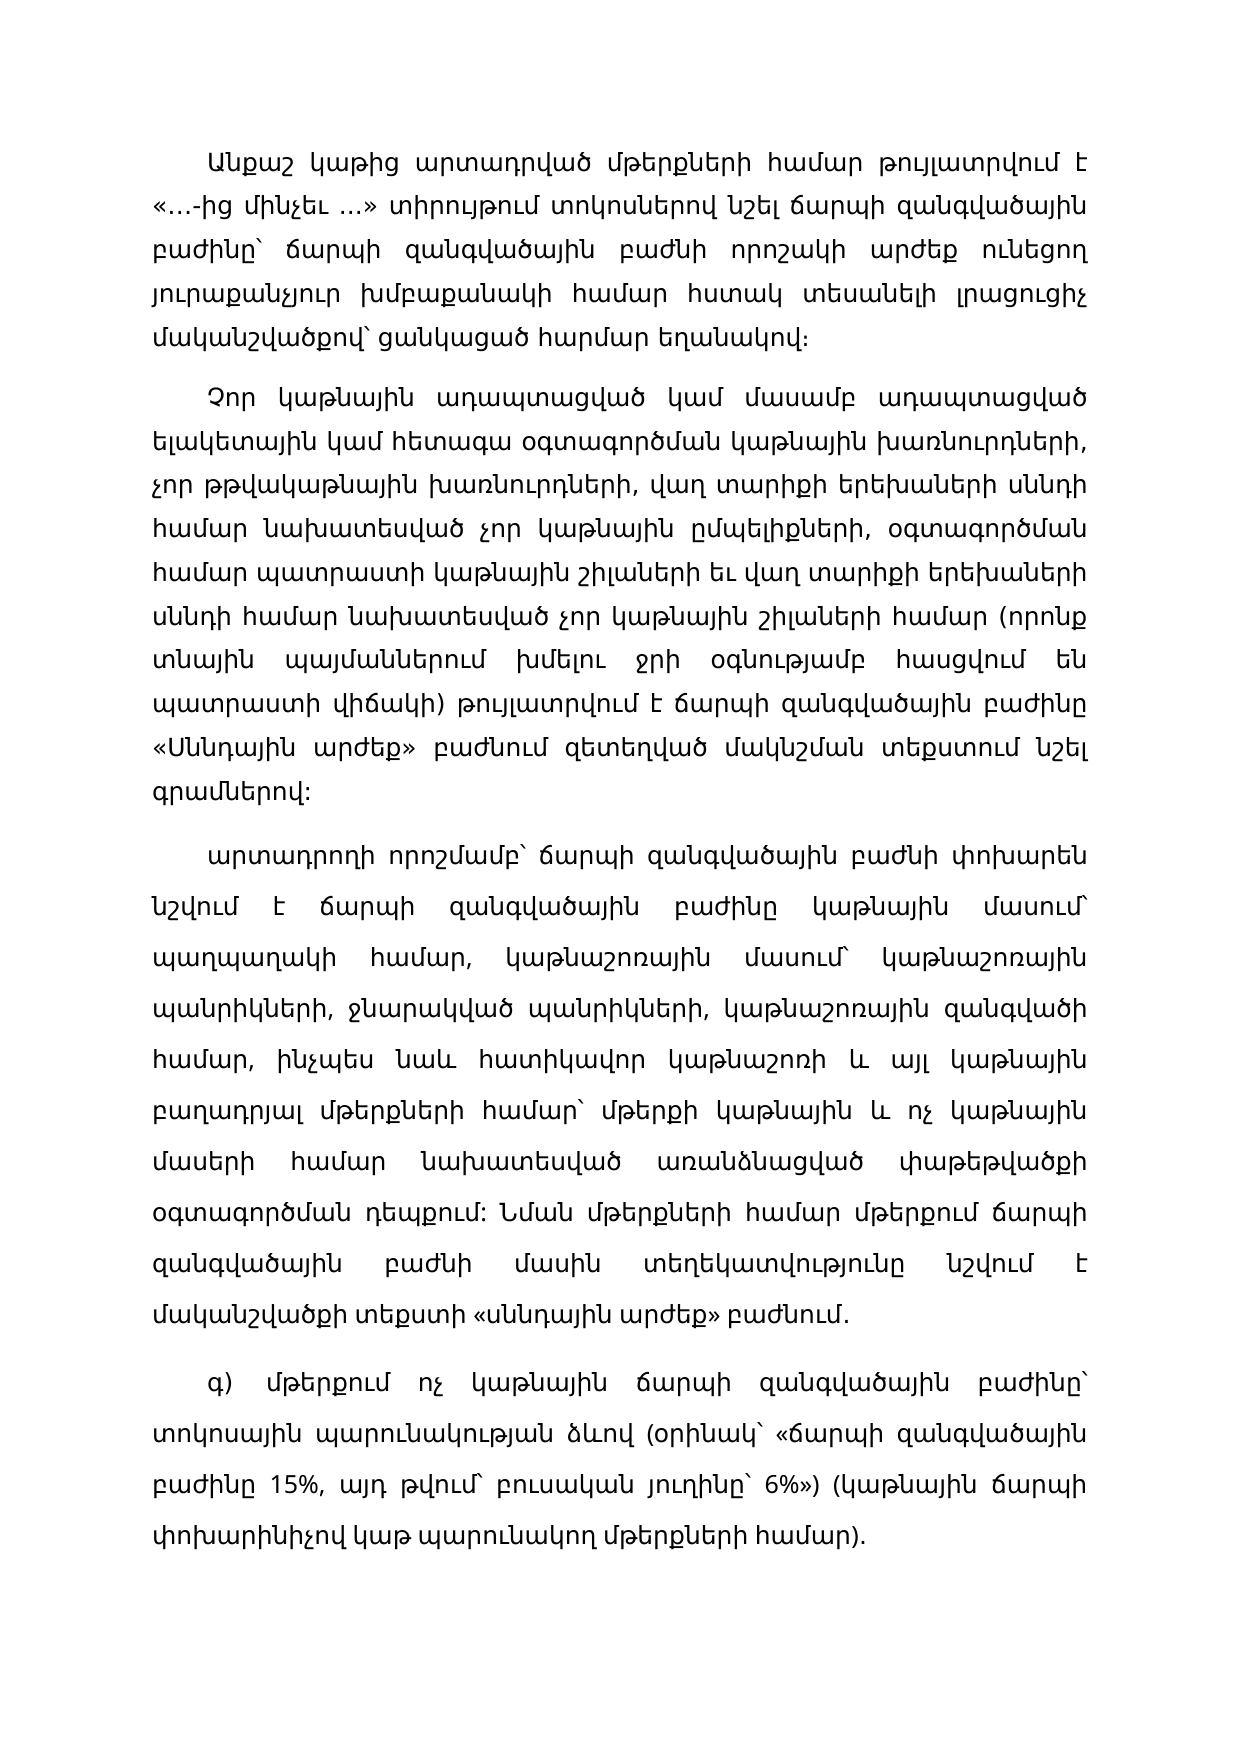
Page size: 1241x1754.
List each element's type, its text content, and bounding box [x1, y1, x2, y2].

text Անքաշ կաթից արտադրված մթերքների համար թույլատրվում է «…-ից մինչեւ ...» տիրույթում տոկոսներով նշել ճարպի զանգվածային բաժինը՝ ճարպի զանգվածային բաժնի որոշակի արժեք ունեցող յուրաքանչյուր խմբաքանակի համար հստակ տեսանելի լրացուցիչ մականշվածքով՝ ցանկացած հարմար եղանակով։ [152, 148, 1088, 352]
text Չոր կաթնային ադապտացված կամ մասամբ ադապտացված ելակետային կամ հետագա օգտագործման կաթնային խառնուրդների, չոր թթվակաթնային խառնուրդների, վաղ տարիքի երեխաների սննդի համար նախատեսված չոր կաթնային ըմպելիքների, օգտագործման համար պատրաստի կաթնային շիլաների եւ վաղ տարիքի երեխաների սննդի համար նախատեսված չոր կաթնային շիլաների համար (որոնք տնային պայմաններում խմելու ջրի օգնությամբ հասցվում են պատրաստի վիճակի) թույլատրվում է ճարպի զանգվածային բաժինը «Սննդային արժեք» բաժնում զետեղված մակնշման տեքստում նշել գրամներով: [152, 383, 1088, 806]
text գ) մթերքում ոչ կաթնային ճարպի զանգվածային բաժինը՝ տոկոսային պարունակության ձևով (օրինակ՝ «ճարպի զանգվածային բաժինը 15%, այդ թվում՝ բուսական յուղինը՝ 6%») (կաթնային ճարպի փոխարինիչով կաթ պարունակող մթերքների համար). [152, 1364, 1088, 1552]
text արտադրողի որոշմամբ՝ ճարպի զանգվածային բաժնի փոխարեն նշվում է ճարպի զանգվածային բաժինը կաթնային մասում՝ պաղպաղակի համար, կաթնաշոռային մասում՝ կաթնաշոռային պանրիկների, ջնարակված պանրիկների, կաթնաշոռային զանգվածի համար, ինչպես նաև հատիկավոր կաթնաշոռի և այլ կաթնային բաղադրյալ մթերքների համար՝ մթերքի կաթնային և ոչ կաթնային մասերի համար նախատեսված առանձնացված փաթեթվածքի օգտագործման դեպքում: Նման մթերքների համար մթերքում ճարպի զանգվածային բաժնի մասին տեղեկատվությունը նշվում է մականշվածքի տեքստի «սննդային արժեք» բաժնում. [152, 837, 1088, 1331]
